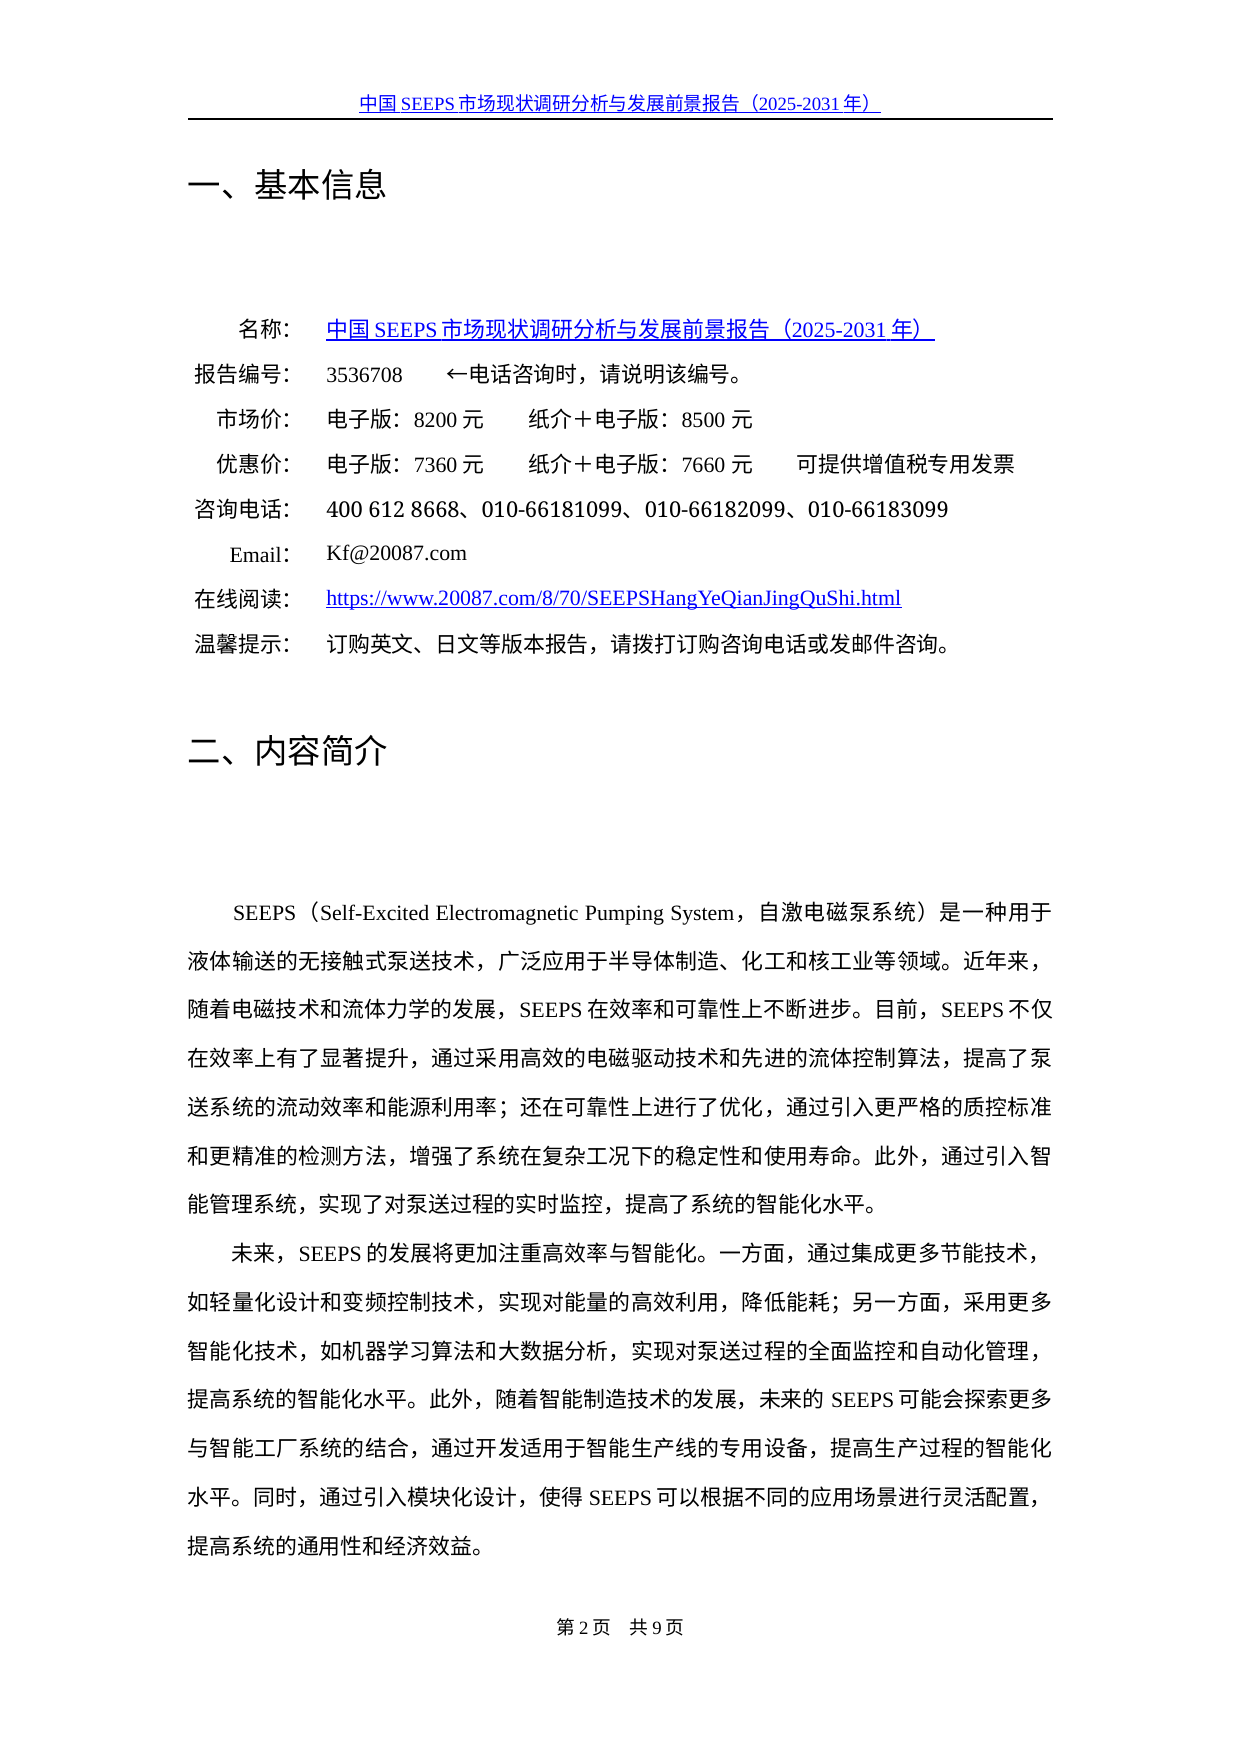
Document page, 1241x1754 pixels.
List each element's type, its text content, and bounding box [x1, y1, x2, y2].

title 二、内容简介 [187, 717, 1053, 782]
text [187, 894, 1053, 1561]
table_cell 电子版：7360 元 纸介＋电子版：7660 元 可提供增值税专用发票 [315, 447, 1073, 492]
table_cell [315, 582, 1073, 627]
title 一、基本信息 [187, 150, 1053, 215]
table_cell 优惠价： [167, 447, 315, 492]
table_cell 订购英文、日文等版本报告，请拨打订购咨询电话或发邮件咨询。 [315, 627, 1073, 672]
table_cell 3536708 ←电话咨询时，请说明该编号。 [315, 357, 1073, 402]
table_cell Email： [167, 537, 315, 582]
table_cell 电子版：8200 元 纸介＋电子版：8500 元 [315, 402, 1073, 447]
table_cell 报告编号： [167, 357, 315, 402]
table_cell 咨询电话： [167, 492, 315, 537]
table_cell 市场价： [167, 402, 315, 447]
table_cell Kf@20087.com [315, 537, 1073, 582]
table_cell 温馨提示： [167, 627, 315, 672]
table_header 中国SEEPS市场现状调研分析与发展前景报告（2025-2031年） [315, 312, 1073, 357]
table_cell 在线阅读： [167, 582, 315, 627]
table_cell 400 612 8668、010-66181099、010-66182099、010-66183099 [315, 492, 1073, 537]
table_header 名称： [167, 312, 315, 357]
